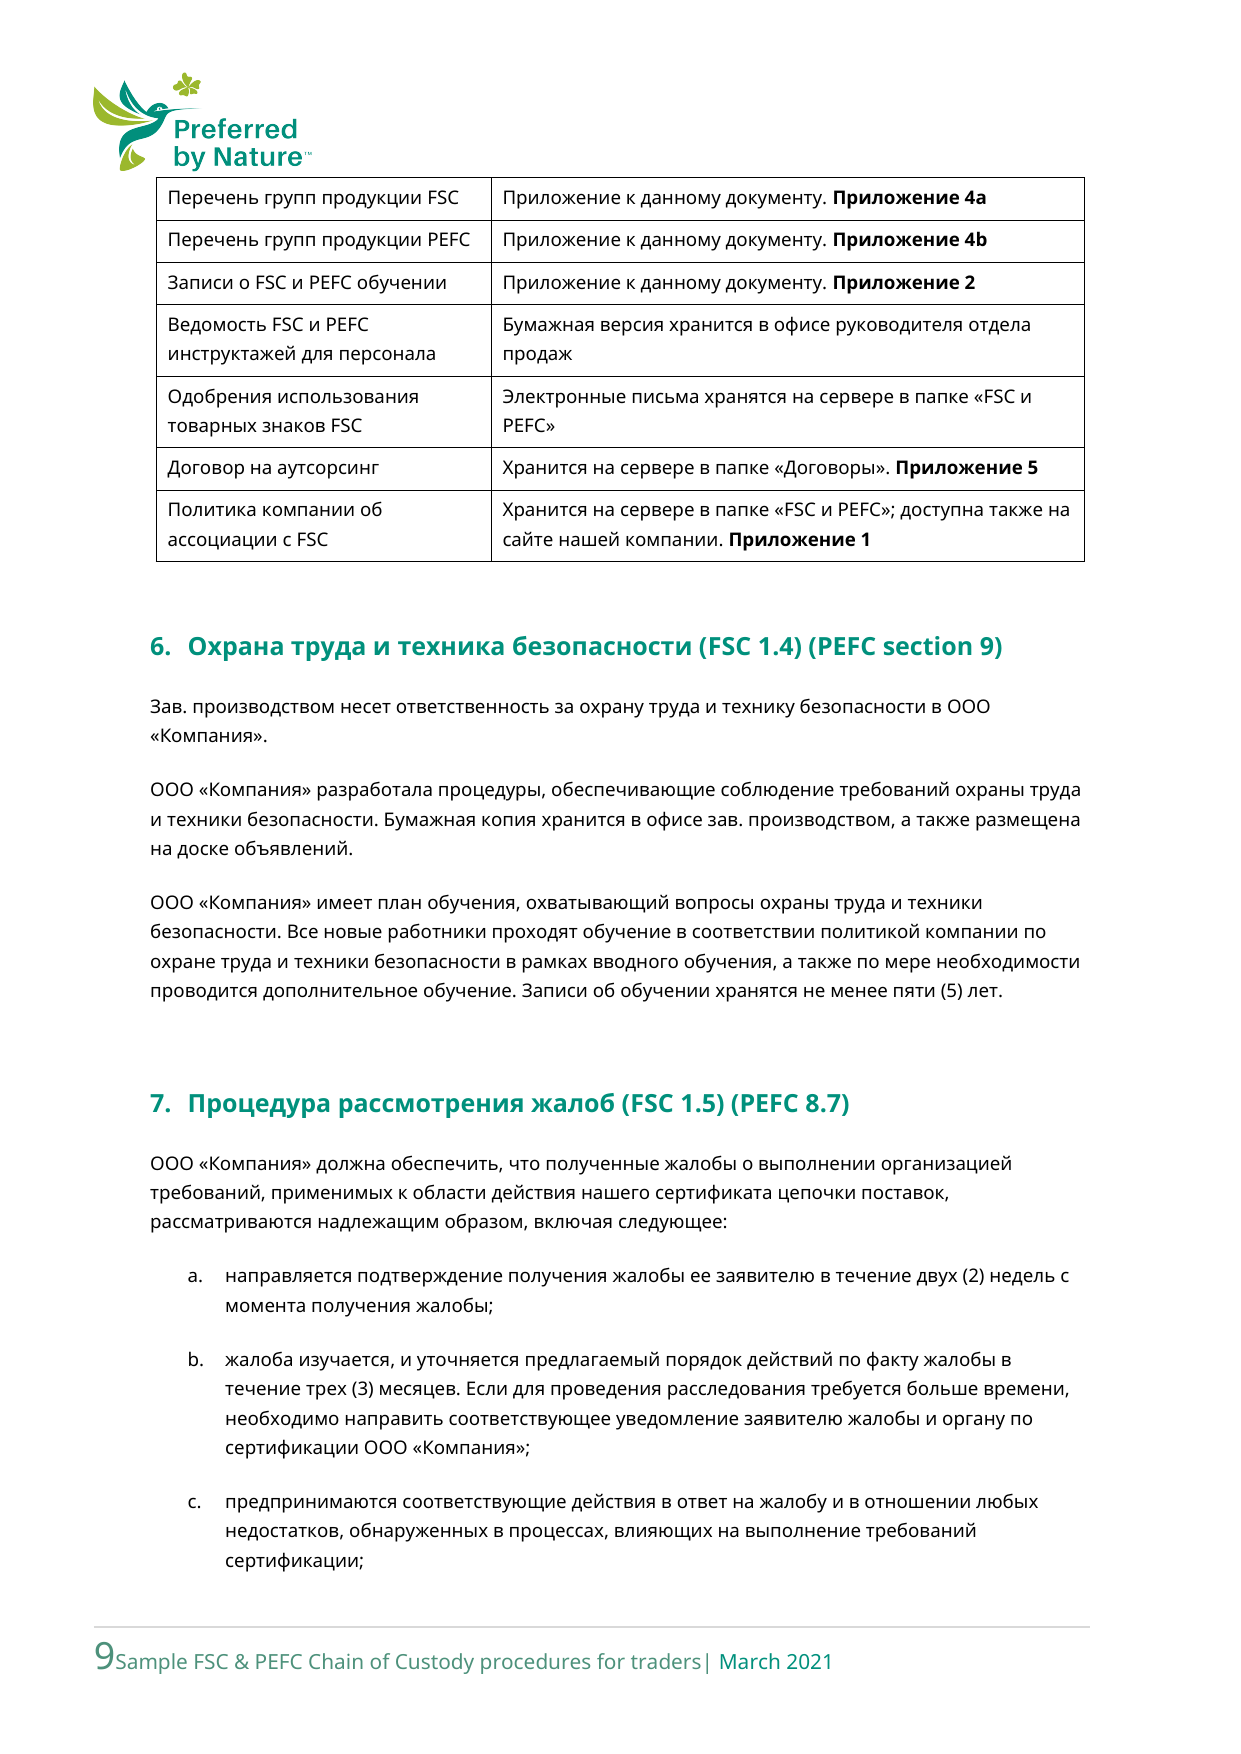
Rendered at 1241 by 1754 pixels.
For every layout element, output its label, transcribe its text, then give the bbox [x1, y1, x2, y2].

list Процедура рассмотрения жалоб (FSC 1.5) (PEFC 8.7) [150, 1086, 1090, 1120]
picture [65, 44, 341, 199]
table_cell Ведомость FSC и PEFC инструктажей для персонала [157, 305, 491, 376]
list жалоба изучается, и уточняется предлагаемый порядок действий по факту жалобы в течение трех (3) месяцев. Если для проведения расследования требуется больше времени, необходимо направить соответствующее уведомление заявителю жалобы и органу по сертификации ООО «Компания»; [187, 1346, 1090, 1459]
table_cell Договор на аутсорсинг [157, 448, 491, 489]
table_cell Приложение к данному документу. Приложение 4b [492, 221, 1084, 262]
table_cell Приложение к данному документу. Приложение 2 [492, 263, 1084, 304]
table_cell Приложение к данному документу. Приложение 4а [492, 178, 1084, 219]
text ООО «Компания» должна обеспечить, что полученные жалобы о выполнении организацией требований, применимых к области действия нашего сертификата цепочки поставок, рассматриваются надлежащим образом, включая следующее: [150, 1150, 1090, 1234]
list предпринимаются соответствующие действия в ответ на жалобу и в отношении любых недостатков, обнаруженных в процессах, влияющих на выполнение требований сертификации; [187, 1488, 1090, 1572]
table_cell Хранится на сервере в папке «FSC и PEFC»; доступна также на сайте нашей компании. Приложение 1 [492, 491, 1084, 561]
text ООО «Компания» имеет план обучения, охватывающий вопросы охраны труда и техники безопасности. Все новые работники проходят обучение в соответствии политикой компании по охране труда и техники безопасности в рамках вводного обучения, а также по мере необходимости проводится дополнительное обучение. Записи об обучении хранятся не менее пяти (5) лет. [150, 889, 1090, 1003]
text Зав. производством несет ответственность за охрану труда и технику безопасности в ООО «Компания». [150, 693, 1090, 748]
table_cell Политика компании об ассоциации с FSC [157, 491, 491, 561]
table_cell Одобрения использования товарных знаков FSC [157, 377, 491, 447]
table_cell Перечень групп продукции PEFC [157, 221, 491, 262]
table_cell Перечень групп продукции FSC [157, 178, 491, 219]
table_cell Бумажная версия хранится в офисе руководителя отдела продаж [492, 305, 1084, 376]
table_cell Хранится на сервере в папке «Договоры». Приложение 5 [492, 448, 1084, 489]
table_cell Электронные письма хранятся на сервере в папке «FSC и PEFC» [492, 377, 1084, 447]
text ООО «Компания» разработала процедуры, обеспечивающие соблюдение требований охраны труда и техники безопасности. Бумажная копия хранится в офисе зав. производством, а также размещена на доске объявлений. [150, 777, 1090, 861]
list Охрана труда и техника безопасности (FSC 1.4) (PEFC section 9) [150, 629, 1090, 663]
list направляется подтверждение получения жалобы ее заявителю в течение двух (2) недель с момента получения жалобы; [187, 1263, 1090, 1317]
table_cell Записи о FSC и PEFC обучении [157, 263, 491, 304]
